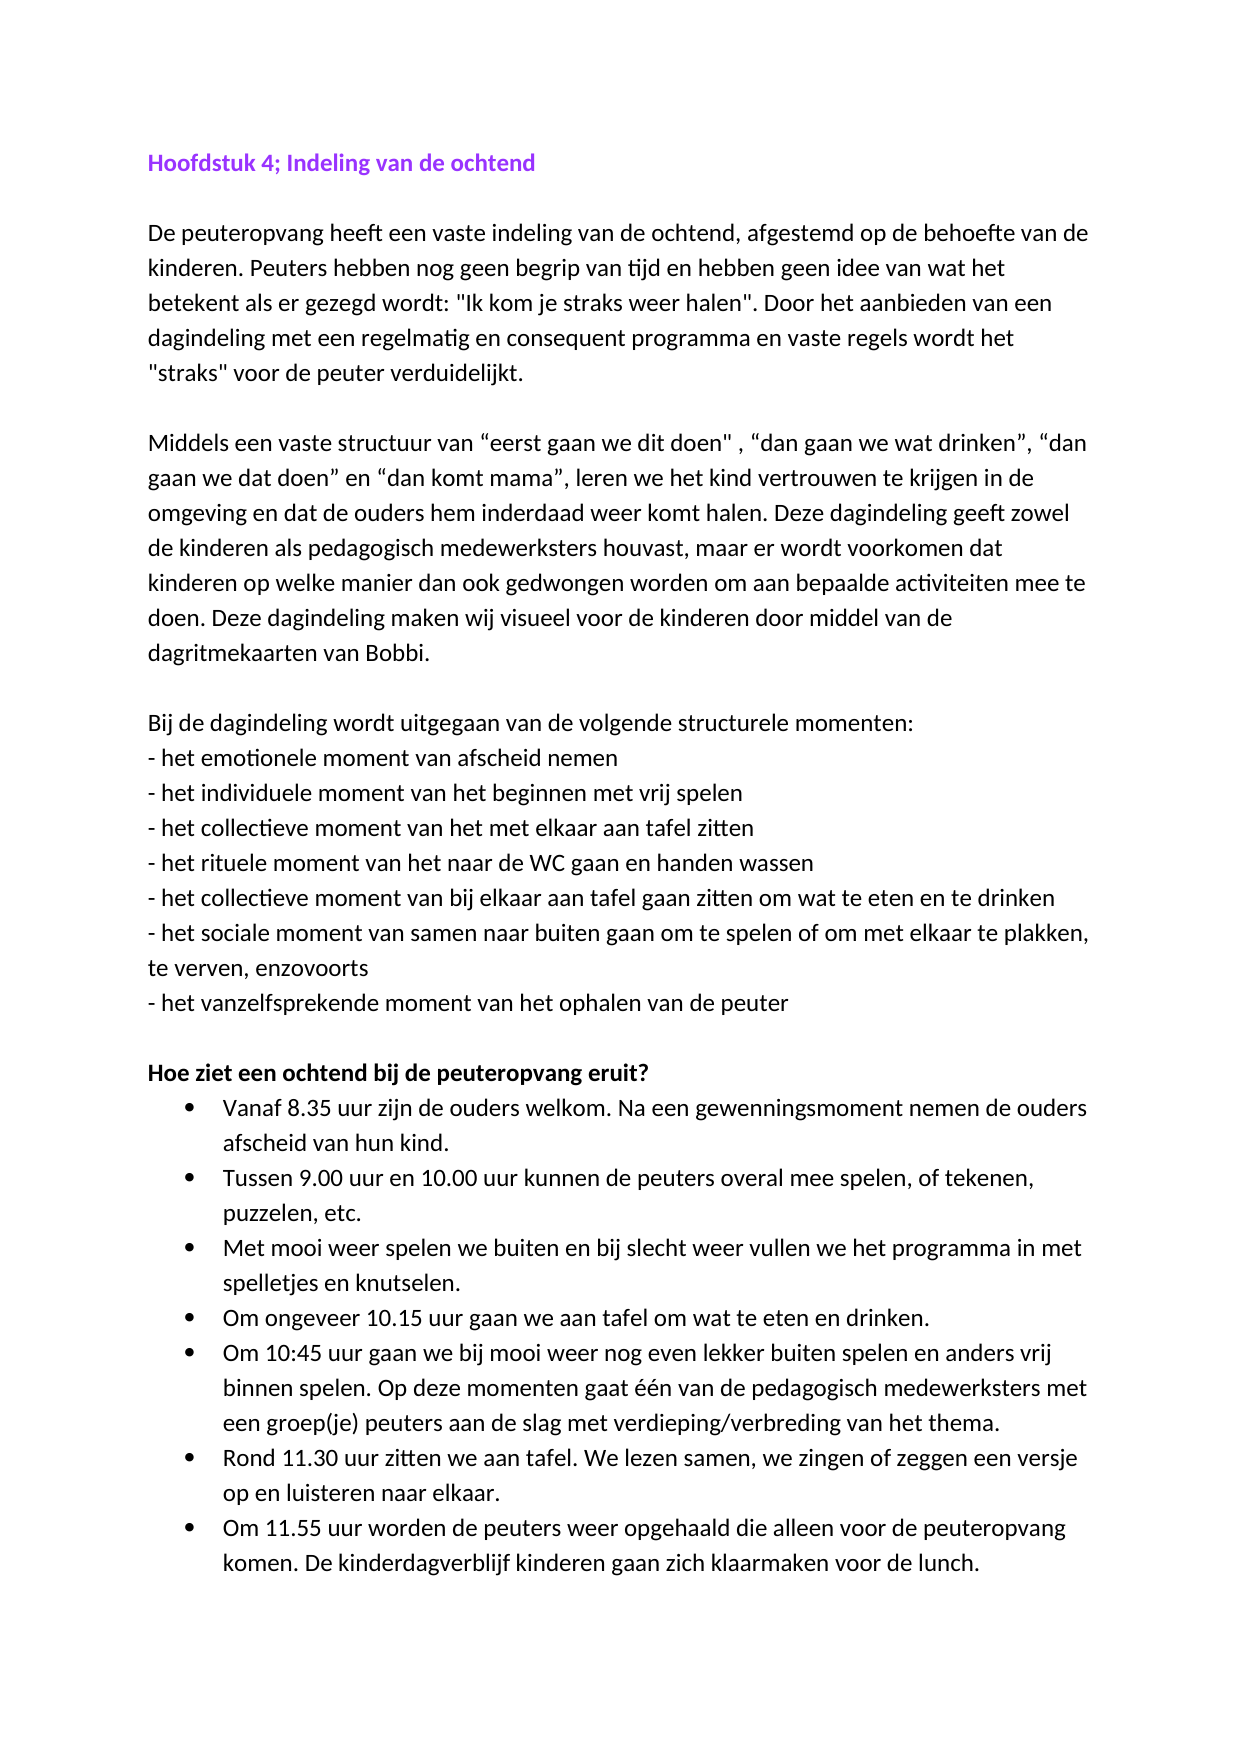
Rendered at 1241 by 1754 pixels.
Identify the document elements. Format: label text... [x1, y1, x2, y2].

text - het individuele moment van het beginnen met vrij spelen [148, 778, 1093, 808]
text Bij de dagindeling wordt uitgegaan van de volgende structurele momenten: [148, 708, 1093, 738]
text - het collectieve moment van het met elkaar aan tafel zitten [148, 813, 1093, 843]
text - het rituele moment van het naar de WC gaan en handen wassen [148, 848, 1093, 878]
list Om ongeveer 10.15 uur gaan we aan tafel om wat te eten en drinken. [185, 1303, 1093, 1333]
text Hoofdstuk 4; Indeling van de ochtend [148, 148, 1093, 178]
text - het sociale moment van samen naar buiten gaan om te spelen of om met elkaar te plakken, te verven, enzovoorts [148, 918, 1093, 983]
text De peuteropvang heeft een vaste indeling van de ochtend, afgestemd op de behoefte van de kinderen. Peuters hebben nog geen begrip van tijd en hebben geen idee van wat het betekent als er gezegd wordt: "Ik kom je straks weer halen". Door het aanbieden van een dagindeling met een regelmatig en consequent programma en vaste regels wordt het "straks" voor de peuter verduidelijkt. [148, 218, 1093, 388]
list Rond 11.30 uur zitten we aan tafel. We lezen samen, we zingen of zeggen een versje op en luisteren naar elkaar. [185, 1443, 1093, 1508]
text Middels een vaste structuur van “eerst gaan we dit doen" , “dan gaan we wat drinken”, “dan gaan we dat doen” en “dan komt mama”, leren we het kind vertrouwen te krijgen in de omgeving en dat de ouders hem inderdaad weer komt halen. Deze dagindeling geeft zowel de kinderen als pedagogisch medewerksters houvast, maar er wordt voorkomen dat kinderen op welke manier dan ook gedwongen worden om aan bepaalde activiteiten mee te doen. Deze dagindeling maken wij visueel voor de kinderen door middel van de dagritmekaarten van Bobbi. [148, 428, 1093, 668]
text - het emotionele moment van afscheid nemen [148, 743, 1093, 773]
list Om 10:45 uur gaan we bij mooi weer nog even lekker buiten spelen en anders vrij binnen spelen. Op deze momenten gaat één van de pedagogisch medewerksters met een groep(je) peuters aan de slag met verdieping/verbreding van het thema. [185, 1338, 1093, 1438]
text - het collectieve moment van bij elkaar aan tafel gaan zitten om wat te eten en te drinken [148, 883, 1093, 913]
text Hoe ziet een ochtend bij de peuteropvang eruit? [148, 1058, 1093, 1088]
list Om 11.55 uur worden de peuters weer opgehaald die alleen voor de peuteropvang komen. De kinderdagverblijf kinderen gaan zich klaarmaken voor de lunch. [185, 1513, 1093, 1578]
text - het vanzelfsprekende moment van het ophalen van de peuter [148, 988, 1093, 1018]
list Met mooi weer spelen we buiten en bij slecht weer vullen we het programma in met spelletjes en knutselen. [185, 1233, 1093, 1298]
list Vanaf 8.35 uur zijn de ouders welkom. Na een gewenningsmoment nemen de ouders afscheid van hun kind. [185, 1093, 1093, 1158]
list Tussen 9.00 uur en 10.00 uur kunnen de peuters overal mee spelen, of tekenen, puzzelen, etc. [185, 1163, 1093, 1228]
